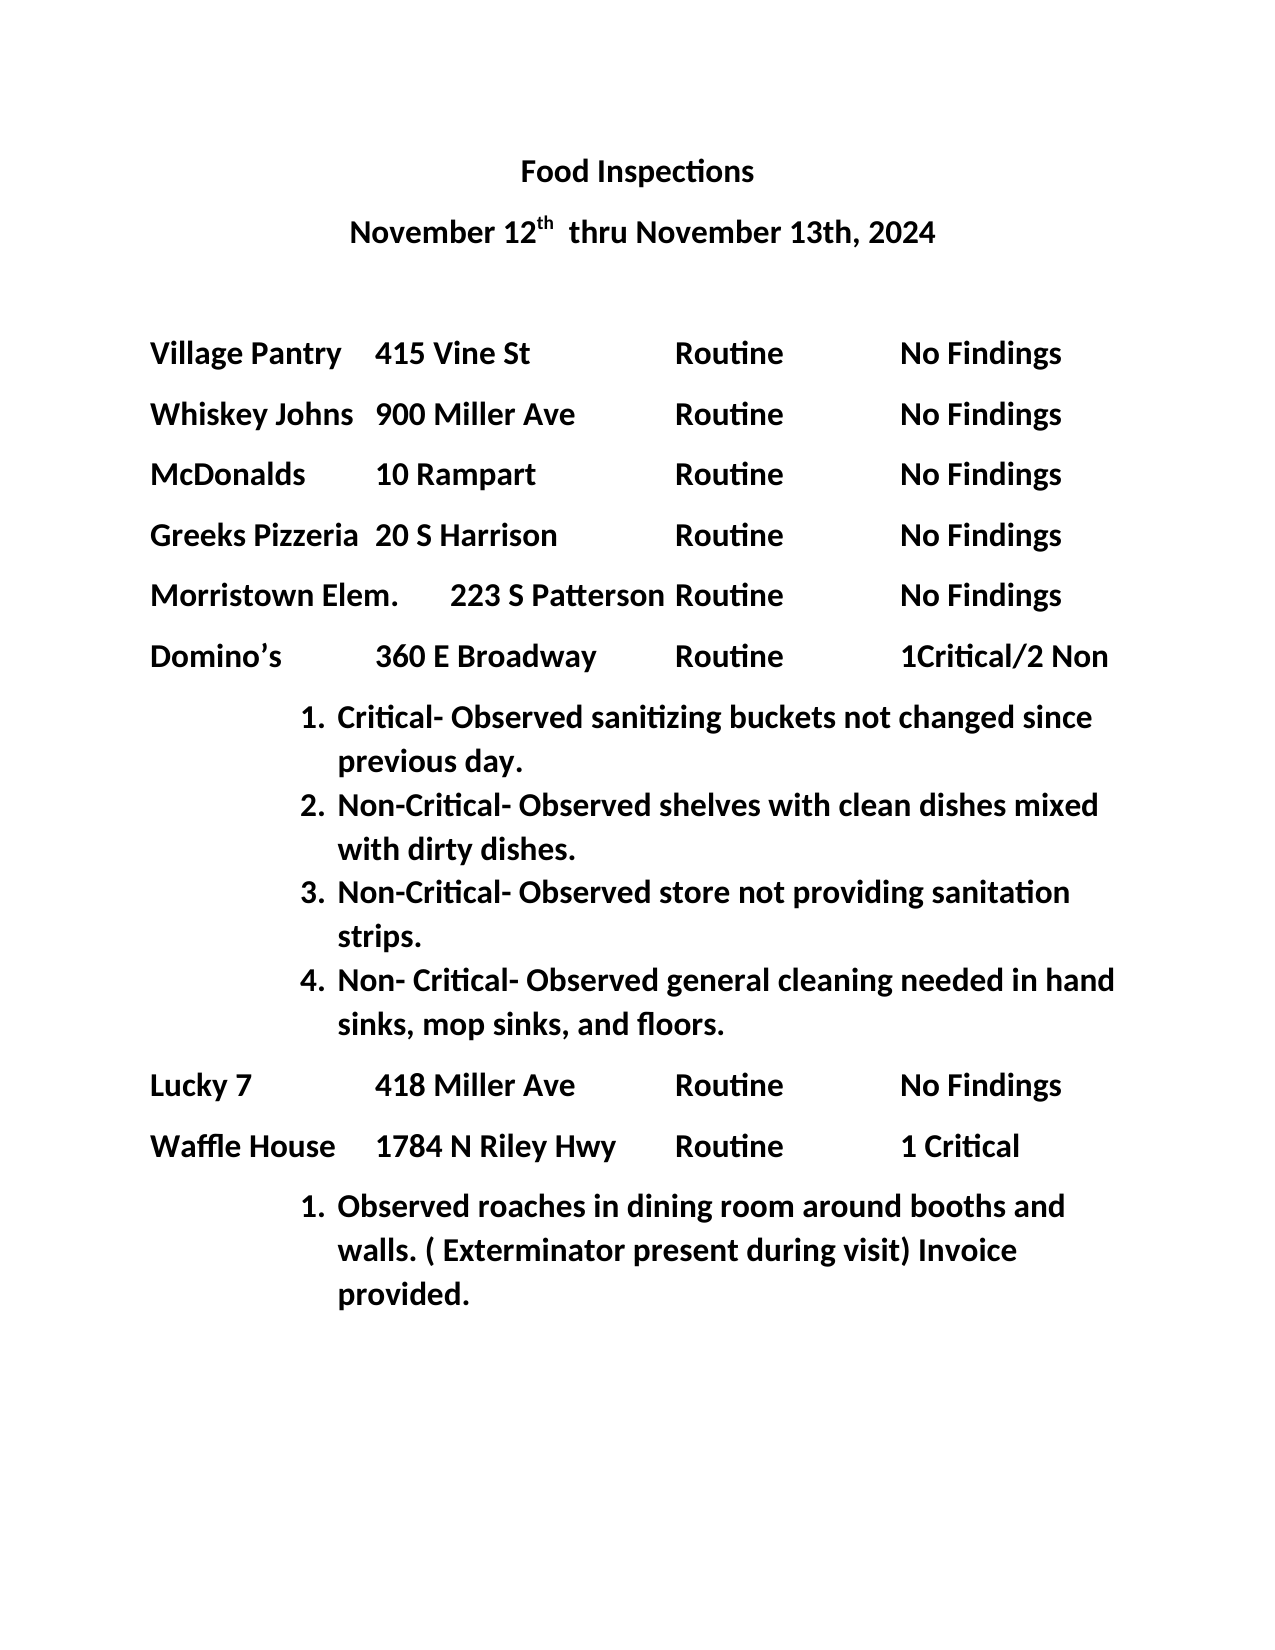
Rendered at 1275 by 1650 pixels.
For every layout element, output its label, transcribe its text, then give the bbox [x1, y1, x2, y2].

text Whiskey Johns 900 Miller Ave Routine No Findings [150, 392, 1125, 433]
text Food Inspections [150, 150, 1125, 191]
text McDonalds 10 Rampart Routine No Findings [150, 453, 1125, 494]
list Non-Critical- Observed store not providing sanitation strips. [300, 871, 1125, 956]
text November 12th thru November 13th, 2024 [150, 211, 1125, 251]
list Observed roaches in dining room around booths and walls. ( Exterminator present during visit) Invoice provided. [300, 1185, 1125, 1314]
text Domino’s 360 E Broadway Routine 1Critical/2 Non [150, 635, 1125, 676]
text Waffle House 1784 N Riley Hwy Routine 1 Critical [150, 1124, 1125, 1165]
list Critical- Observed sanitizing buckets not changed since previous day. [300, 696, 1125, 780]
list Non-Critical- Observed shelves with clean dishes mixed with dirty dishes. [300, 783, 1125, 868]
text Greeks Pizzeria 20 S Harrison Routine No Findings [150, 514, 1125, 554]
list Non- Critical- Observed general cleaning needed in hand sinks, mop sinks, and floors. [300, 959, 1125, 1044]
text Morristown Elem. 223 S Patterson Routine No Findings [150, 574, 1125, 615]
text Village Pantry 415 Vine St Routine No Findings [150, 332, 1125, 373]
text Lucky 7 418 Miller Ave Routine No Findings [150, 1064, 1125, 1105]
